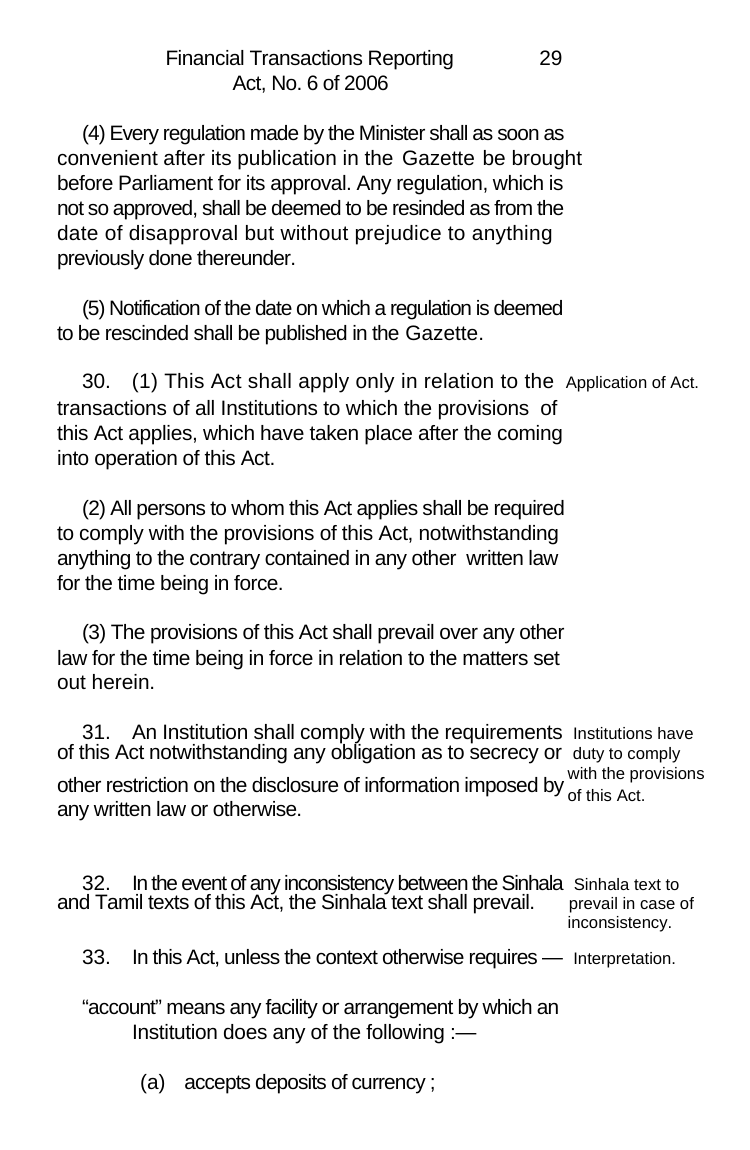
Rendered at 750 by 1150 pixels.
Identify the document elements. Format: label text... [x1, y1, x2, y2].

text for the time being in force. [57, 570, 750, 595]
text 32. In the event of any inconsistency between the Sinhala Sinhala text to [82, 868, 750, 896]
text 33. In this Act, unless the context otherwise requires — Interpretation. [82, 942, 750, 971]
text and Tamil texts of this Act, the Sinhala text shall prevail. prevail in case of [57, 896, 750, 913]
text previously done thereunder. [57, 245, 750, 270]
text any written law or otherwise. [57, 803, 750, 819]
text to comply with the provisions of this Act, notwithstanding [57, 520, 750, 545]
text out herein. [57, 670, 750, 695]
text with the provisions [567, 763, 750, 783]
text Financial Transactions Reporting 29 [165, 45, 750, 70]
text “account” means any facility or arrangement by which an [82, 994, 750, 1019]
text anything to the contrary contained in any other written law [57, 545, 750, 570]
text into operation of this Act. [57, 445, 750, 470]
text (2) All persons to whom this Act applies shall be required [82, 495, 750, 520]
text (3) The provisions of this Act shall prevail over any other [82, 620, 750, 645]
text not so approved, shall be deemed to be resinded as from the [57, 195, 750, 220]
text before Parliament for its approval. Any regulation, which is [57, 170, 750, 195]
text transactions of all Institutions to which the provisions of [57, 395, 750, 420]
text inconsistency. [567, 913, 750, 932]
text Institution does any of the following :— [132, 1019, 750, 1044]
text 30. (1) This Act shall apply only in relation to the Application of Act. [82, 372, 750, 393]
text date of disapproval but without prejudice to anything [57, 220, 750, 245]
text (a) accepts deposits of currency ; [140, 1069, 750, 1094]
text this Act applies, which have taken place after the coming [57, 420, 750, 445]
text convenient after its publication in the Gazette be brought [57, 145, 750, 170]
text (5) Notification of the date on which a regulation is deemed [82, 295, 750, 320]
text (4) Every regulation made by the Minister shall as soon as [82, 120, 750, 145]
text Act, No. 6 of 2006 [232, 70, 750, 95]
text of this Act notwithstanding any obligation as to secrecy or duty to comply [57, 743, 750, 763]
text law for the time being in force in relation to the matters set [57, 645, 750, 670]
text 31. An Institution shall comply with the requirements Institutions have [82, 723, 750, 743]
text to be rescinded shall be published in the Gazette. [57, 320, 750, 345]
